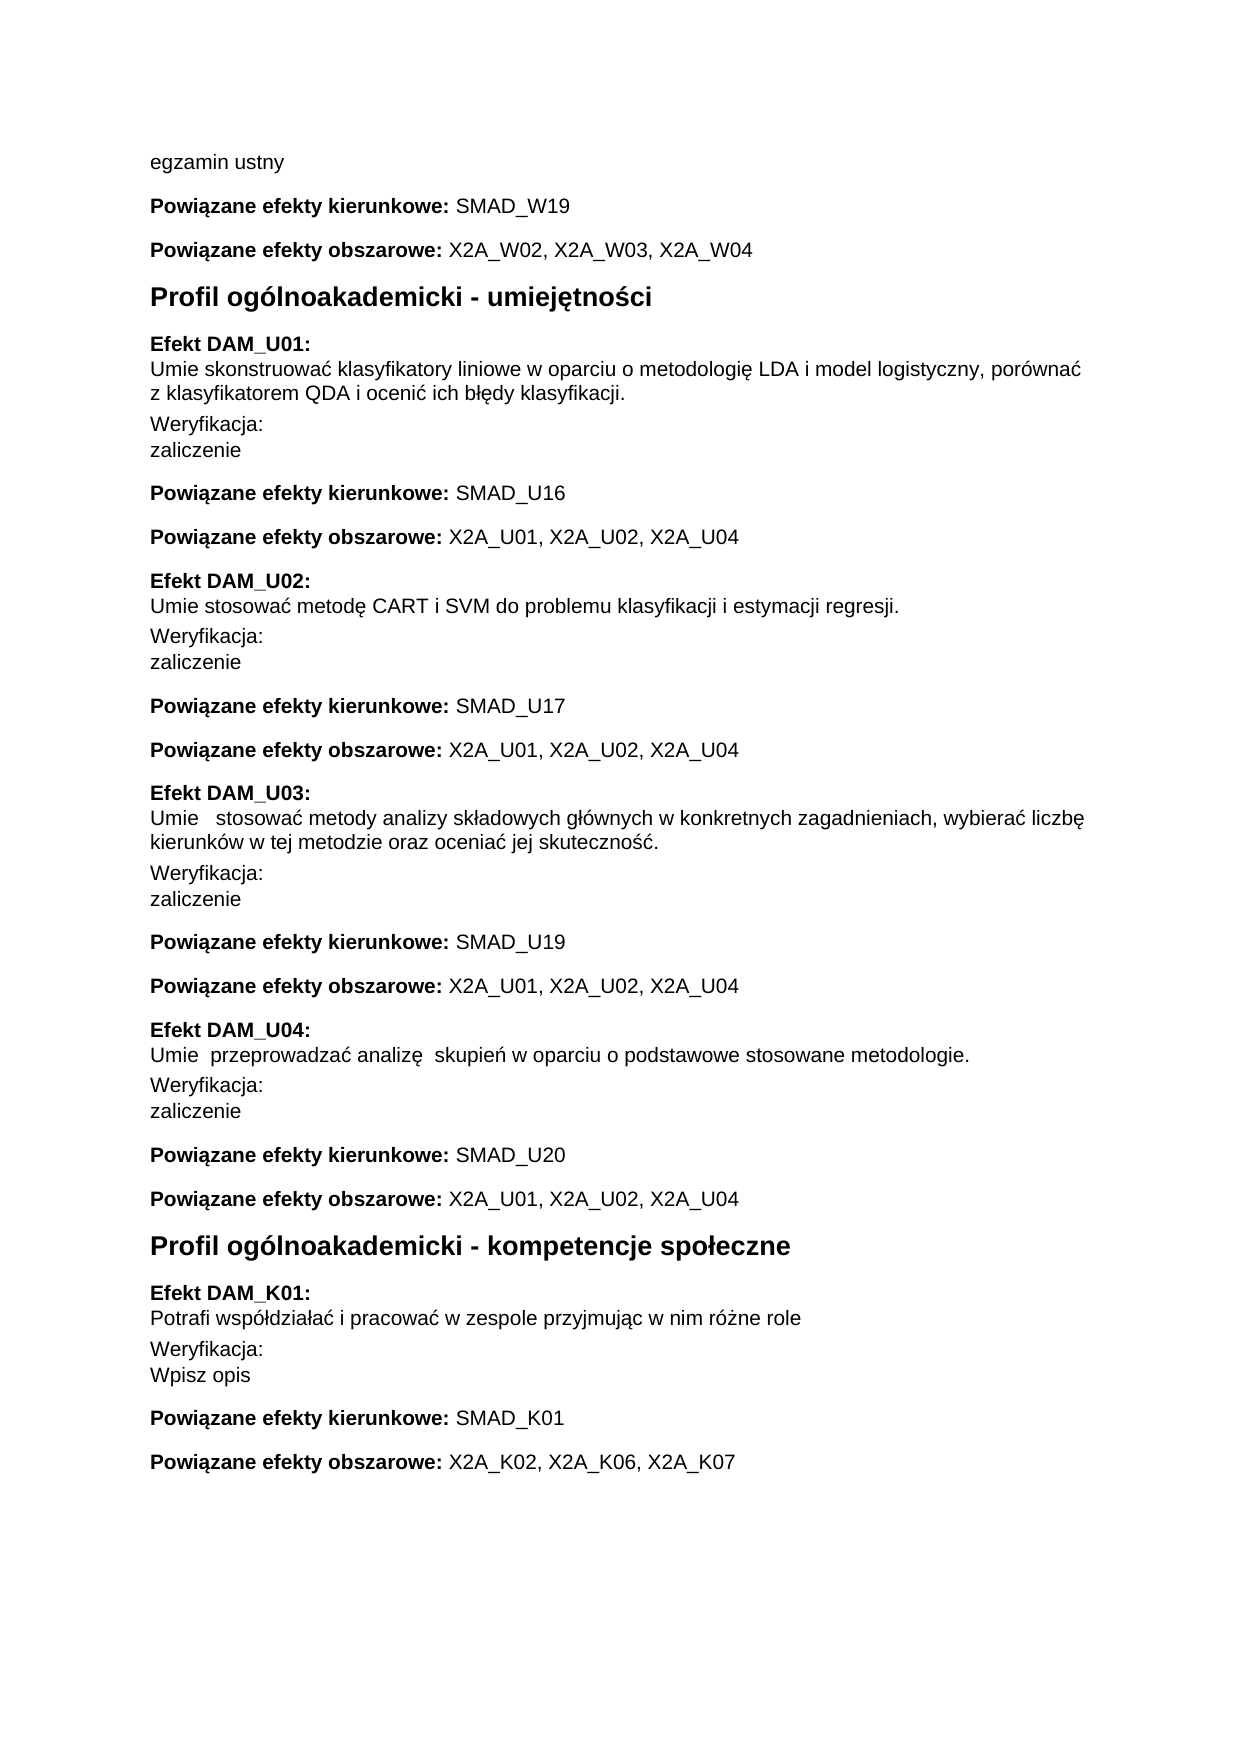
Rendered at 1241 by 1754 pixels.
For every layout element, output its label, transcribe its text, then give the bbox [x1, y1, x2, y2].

text Powiązane efekty obszarowe: X2A_U01, X2A_U02, X2A_U04 [150, 525, 1090, 549]
text zaliczenie [150, 1099, 1090, 1123]
text Efekt DAM_U03: [150, 781, 1090, 805]
text zaliczenie [150, 886, 1090, 910]
text Umie stosować metodę CART i SVM do problemu klasyfikacji i estymacji regresji. [150, 594, 1090, 618]
text Powiązane efekty kierunkowe: SMAD_U20 [150, 1143, 1090, 1167]
text Powiązane efekty obszarowe: X2A_U01, X2A_U02, X2A_U04 [150, 1186, 1090, 1210]
text Powiązane efekty kierunkowe: SMAD_U16 [150, 481, 1090, 505]
text egzamin ustny [150, 150, 1090, 174]
text zaliczenie [150, 650, 1090, 674]
text Powiązane efekty obszarowe: X2A_W02, X2A_W03, X2A_W04 [150, 237, 1090, 261]
text Efekt DAM_U01: [150, 332, 1090, 356]
text Powiązane efekty kierunkowe: SMAD_U19 [150, 930, 1090, 954]
subtitle Profil ogólnoakademicki - kompetencje społeczne [150, 1230, 1090, 1261]
text Efekt DAM_U02: [150, 569, 1090, 593]
text Powiązane efekty kierunkowe: SMAD_W19 [150, 194, 1090, 218]
text Efekt DAM_U04: [150, 1018, 1090, 1042]
text Weryfikacja: [150, 411, 1090, 435]
text Weryfikacja: [150, 1336, 1090, 1360]
text Powiązane efekty kierunkowe: SMAD_U17 [150, 694, 1090, 718]
subtitle Profil ogólnoakademicki - umiejętności [150, 281, 1090, 312]
text Umie skonstruować klasyfikatory liniowe w oparciu o metodologię LDA i model logistyczny, porównać z klasyfikatorem QDA i ocenić ich błędy klasyfikacji. [150, 357, 1090, 405]
text Weryfikacja: [150, 1073, 1090, 1097]
text Powiązane efekty obszarowe: X2A_U01, X2A_U02, X2A_U04 [150, 974, 1090, 998]
text Wpisz opis [150, 1362, 1090, 1386]
text Efekt DAM_K01: [150, 1281, 1090, 1305]
text Weryfikacja: [150, 624, 1090, 648]
text Potrafi współdziałać i pracować w zespole przyjmując w nim różne role [150, 1306, 1090, 1330]
text Powiązane efekty obszarowe: X2A_U01, X2A_U02, X2A_U04 [150, 737, 1090, 761]
text Powiązane efekty kierunkowe: SMAD_K01 [150, 1406, 1090, 1430]
text Umie przeprowadzać analizę skupień w oparciu o podstawowe stosowane metodologie. [150, 1043, 1090, 1067]
text Umie stosować metody analizy składowych głównych w konkretnych zagadnieniach, wybierać liczbę kierunków w tej metodzie oraz oceniać jej skuteczność. [150, 806, 1090, 854]
text Weryfikacja: [150, 860, 1090, 884]
text Powiązane efekty obszarowe: X2A_K02, X2A_K06, X2A_K07 [150, 1450, 1090, 1474]
text zaliczenie [150, 437, 1090, 461]
